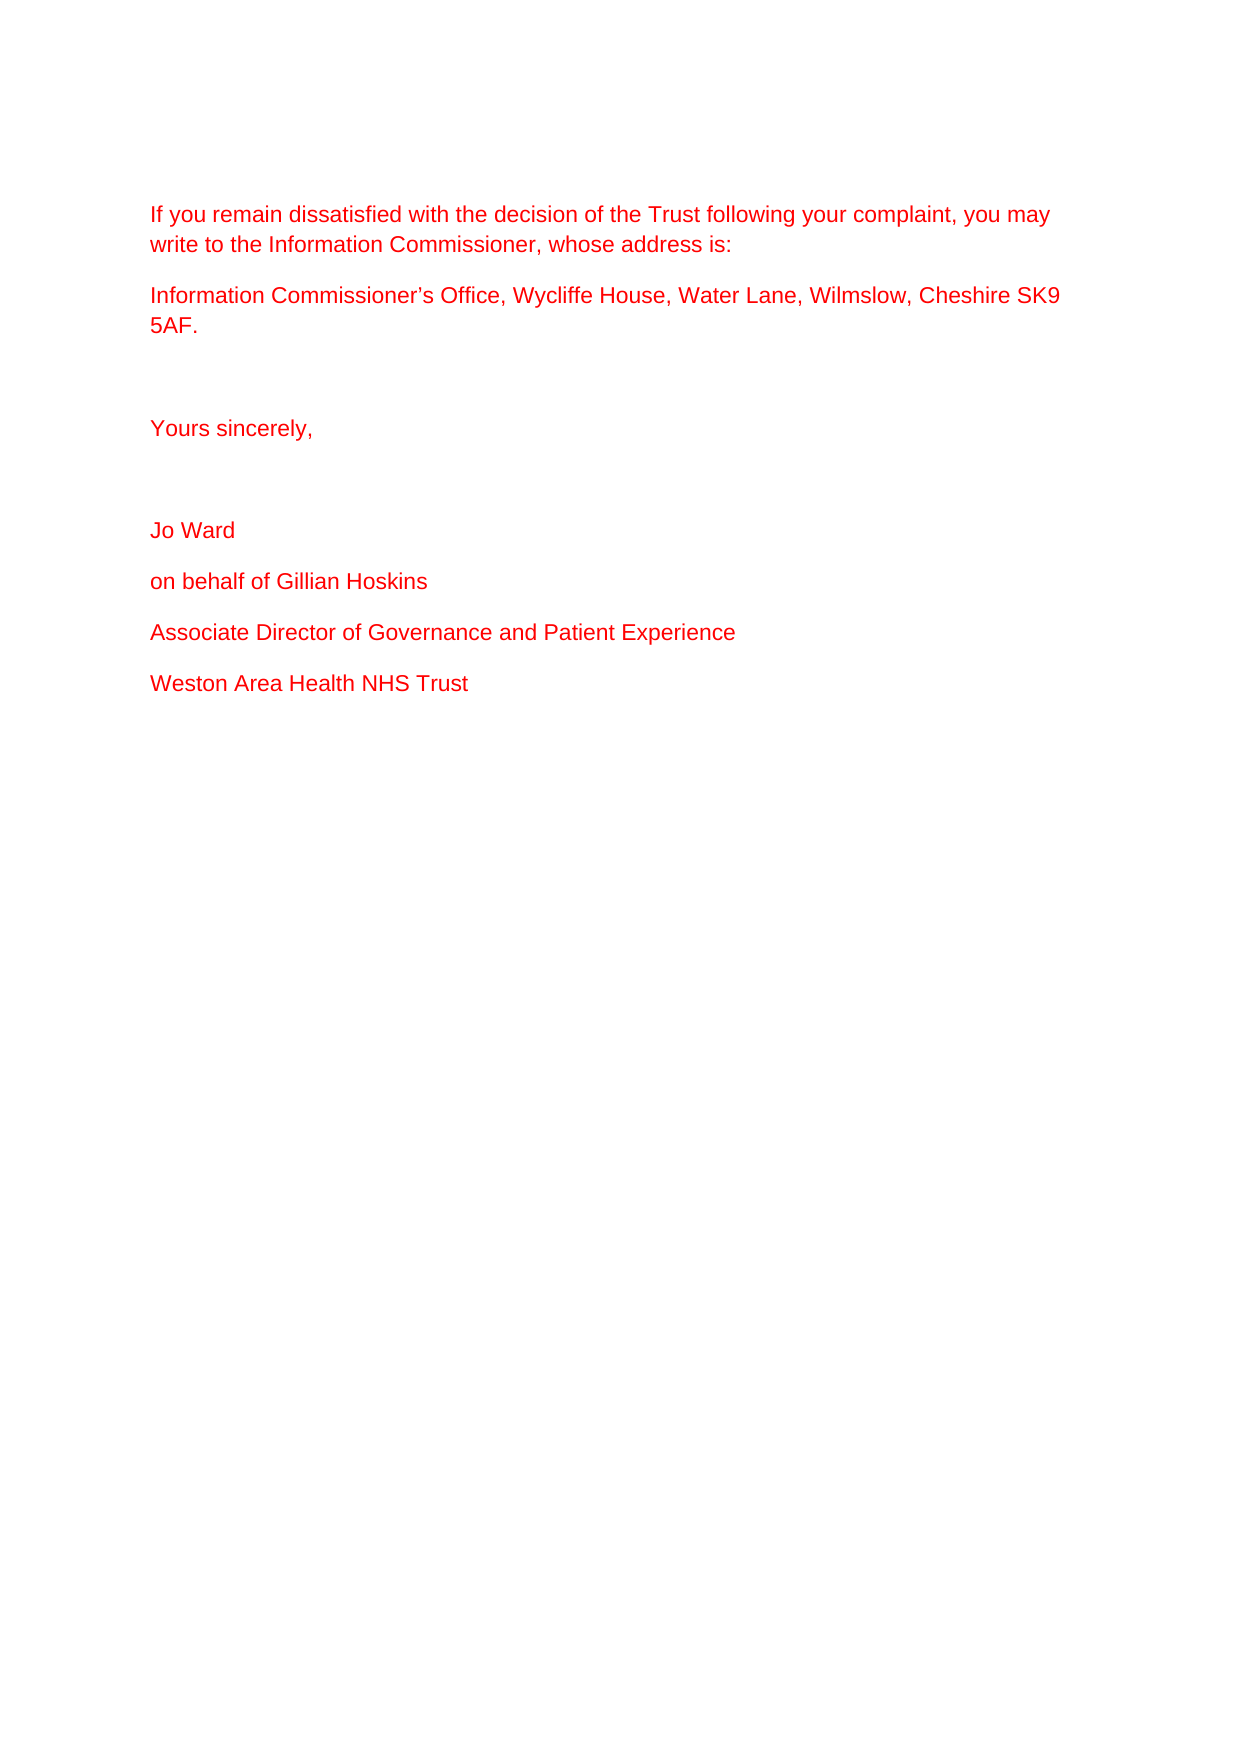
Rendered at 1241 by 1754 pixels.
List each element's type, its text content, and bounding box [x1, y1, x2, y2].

text If you remain dissatisfied with the decision of the Trust following your complaint, you may write to the Information Commissioner, whose address is: [150, 201, 1090, 258]
text Associate Director of Governance and Patient Experience [150, 619, 1090, 645]
text Weston Area Health NHS Trust [150, 670, 1090, 696]
text Yours sincerely, [150, 414, 1090, 441]
text Information Commissioner’s Office, Wycliffe House, Water Lane, Wilmslow, Cheshire SK9 5AF. [150, 282, 1090, 339]
text Jo Ward [150, 517, 1090, 543]
text on behalf of Gillian Hoskins [150, 568, 1090, 594]
